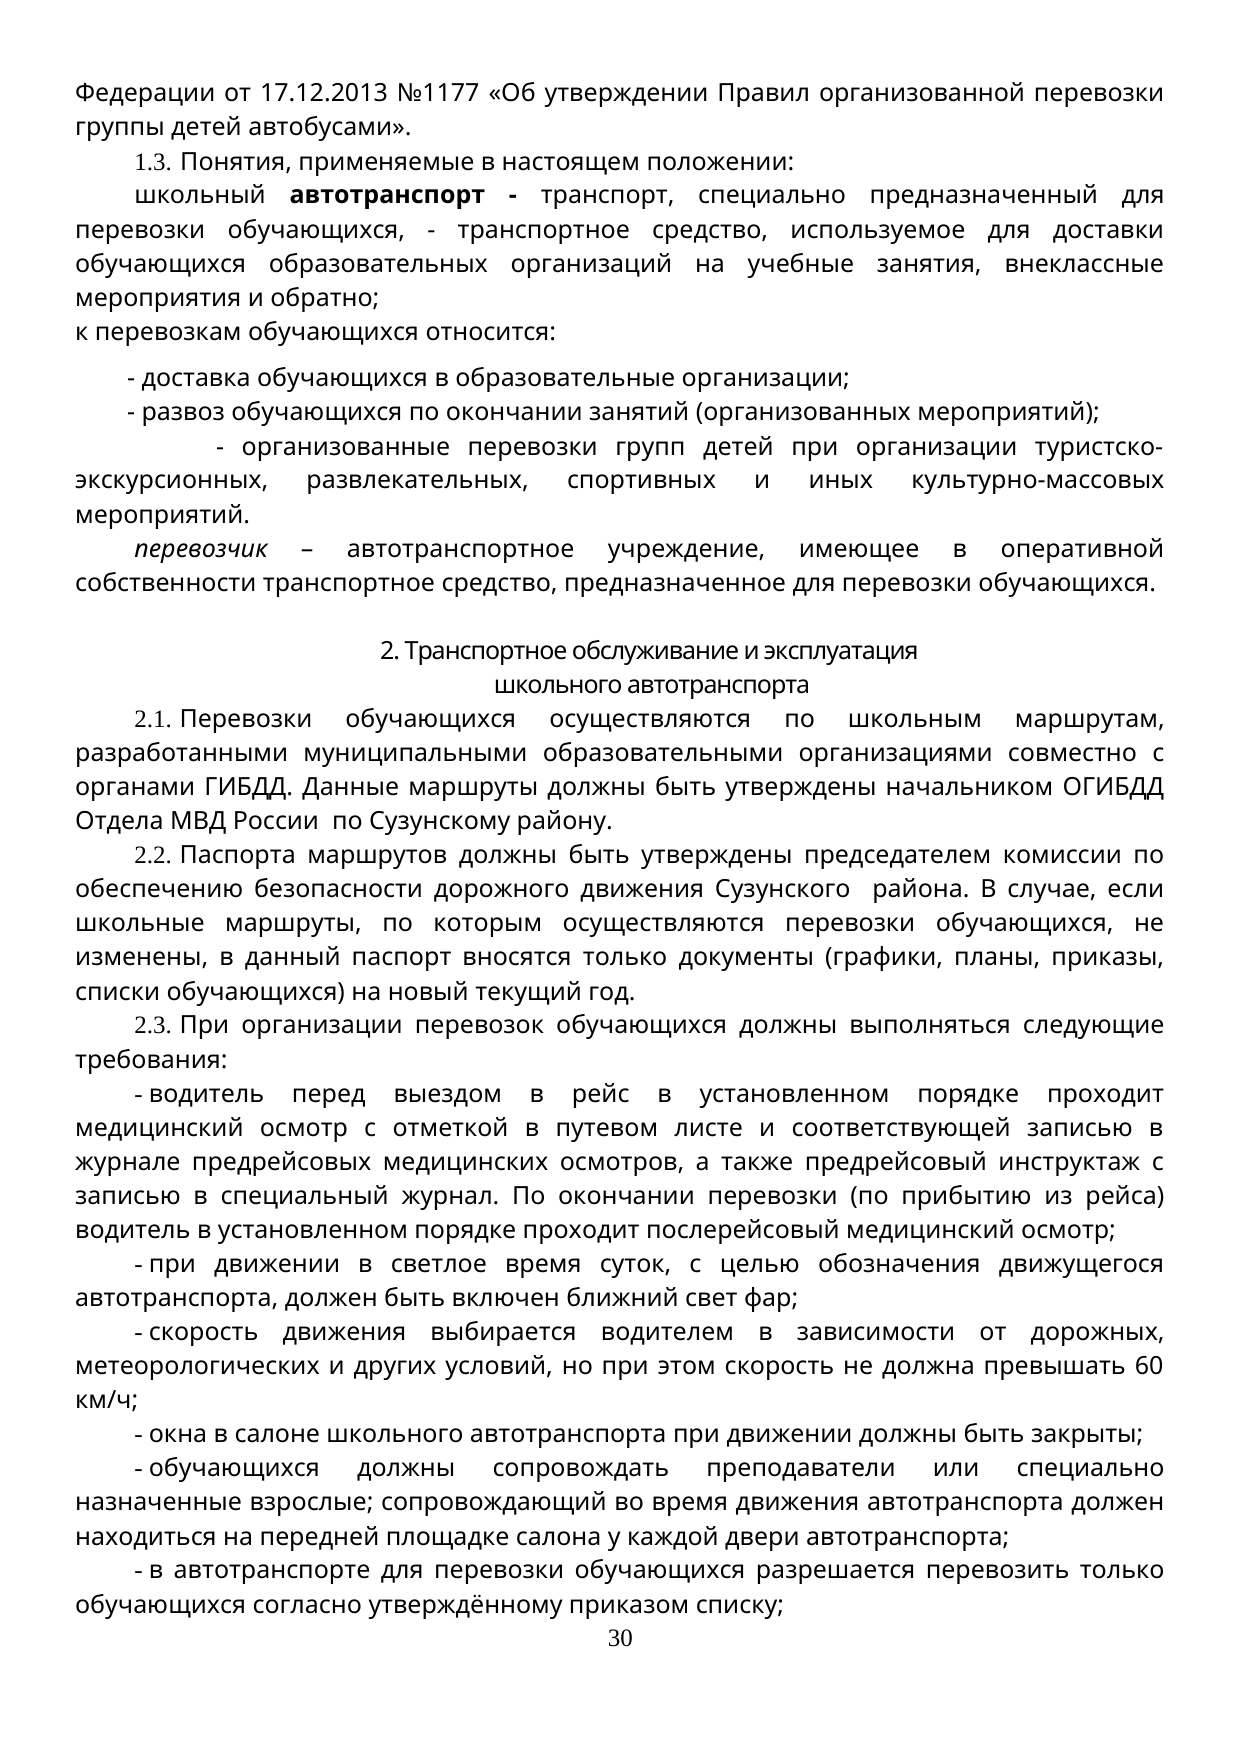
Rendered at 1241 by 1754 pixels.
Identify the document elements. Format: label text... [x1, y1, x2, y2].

text - организованные перевозки групп детей при организации туристско- экскурсионных, развлекательных, спортивных и иных культурно-массовых мероприятий. [75, 428, 1165, 530]
list при движении в светлое время суток, с целью обозначения движущегося автотранспорта, должен быть включен ближний свет фар; [75, 1246, 1165, 1314]
list Понятия, применяемые в настоящем положении: [75, 143, 1165, 177]
list в автотранспорте для перевозки обучающихся разрешается перевозить только обучающихся согласно утверждённому приказом списку; [75, 1552, 1165, 1620]
list обучающихся должны сопровождать преподаватели или специально назначенные взрослые; сопровождающий во время движения автотранспорта должен находиться на передней площадке салона у каждой двери автотранспорта; [75, 1450, 1165, 1552]
text школьный автотранспорт - транспорт, специально предназначенный для перевозки обучающихся, - транспортное средство, используемое для доставки обучающихся образовательных организаций на учебные занятия, внеклассные мероприятия и обратно; [75, 177, 1165, 313]
list Паспорта маршрутов должны быть утверждены председателем комиссии по обеспечению безопасности дорожного движения Сузунского района. В случае, если школьные маршруты, по которым осуществляются перевозки обучающихся, не изменены, в данный паспорт вносятся только документы (графики, планы, приказы, списки обучающихся) на новый текущий год. [75, 837, 1165, 1007]
list скорость движения выбирается водителем в зависимости от дорожных, метеорологических и других условий, но при этом скорость не должна превышать 60 км/ч; [75, 1314, 1165, 1416]
text - развоз обучающихся по окончании занятий (организованных мероприятий); [75, 394, 1165, 428]
text - доставка обучающихся в образовательные организации; [75, 360, 1165, 394]
list Перевозки обучающихся осуществляются по школьным маршрутам, разработанными муниципальными образовательными организациями совместно с органами ГИБДД. Данные маршруты должны быть утверждены начальником ОГИБДД Отдела МВД России по Сузунскому району. [75, 701, 1165, 837]
list окна в салоне школьного автотранспорта при движении должны быть закрыты; [75, 1416, 1165, 1450]
list водитель перед выездом в рейс в установленном порядке проходит медицинский осмотр с отметкой в путевом листе и соответствующей записью в журнале предрейсовых медицинских осмотров, а также предрейсовый инструктаж с записью в специальный журнал. По окончании перевозки (по прибытию из рейса) водитель в установленном порядке проходит послерейсовый медицинский осмотр; [75, 1075, 1165, 1246]
text к перевозкам обучающихся относится: [75, 313, 1165, 347]
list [75, 75, 1165, 143]
list При организации перевозок обучающихся должны выполняться следующие требования: [75, 1007, 1165, 1075]
text 2. Транспортное обслуживание и эксплуатация [75, 632, 1165, 667]
text школьного автотранспорта [75, 667, 1165, 701]
text перевозчик – автотранспортное учреждение, имеющее в оперативной собственности транспортное средство, предназначенное для перевозки обучающихся. [75, 530, 1165, 598]
